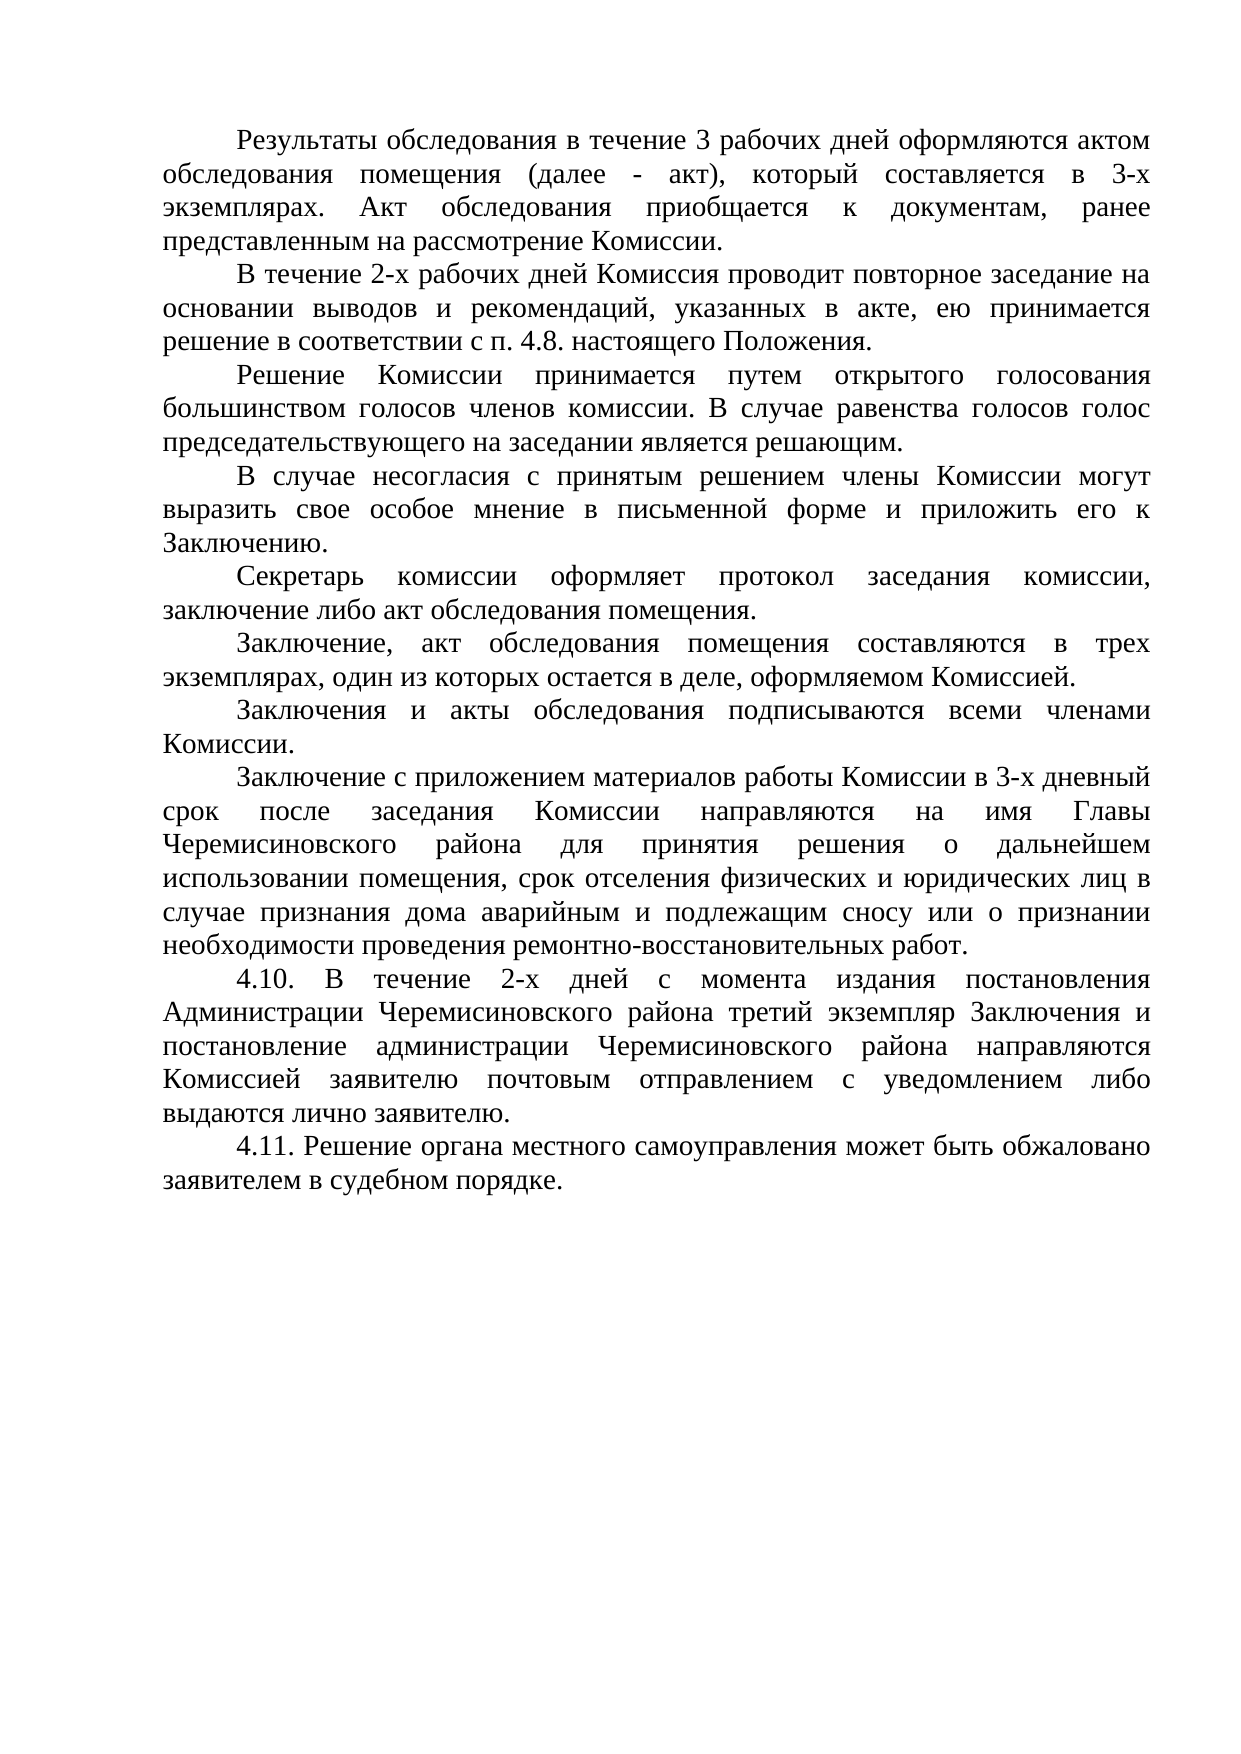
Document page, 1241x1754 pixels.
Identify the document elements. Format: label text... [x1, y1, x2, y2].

text Секретарь комиссии оформляет протокол заседания комиссии, заключение либо акт обследования помещения. [162, 558, 1152, 625]
text 4.10. В течение 2-х дней с момента издания постановления Администрации Черемисиновского района третий экземпляр Заключения и постановление администрации Черемисиновского района направляются Комиссией заявителю почтовым отправлением с уведомлением либо выдаются лично заявителю. [162, 961, 1152, 1128]
text Решение Комиссии принимается путем открытого голосования большинством голосов членов комиссии. В случае равенства голосов голос председательствующего на заседании является решающим. [162, 357, 1152, 458]
text В случае несогласия с принятым решением члены Комиссии могут выразить свое особое мнение в письменной форме и приложить его к Заключению. [162, 458, 1152, 558]
text Заключения и акты обследования подписываются всеми членами Комиссии. [162, 692, 1152, 759]
text 4.11. Решение органа местного самоуправления может быть обжаловано заявителем в судебном порядке. [162, 1128, 1152, 1196]
text Заключение, акт обследования помещения составляются в трех экземплярах, один из которых остается в деле, оформляемом Комиссией. [162, 625, 1152, 692]
text Заключение с приложением материалов работы Комиссии в 3-х дневный срок после заседания Комиссии направляются на имя Главы Черемисиновского района для принятия решения о дальнейшем использовании помещения, срок отселения физических и юридических лиц в случае признания дома аварийным и подлежащим сносу или о признании необходимости проведения ремонтно-восстановительных работ. [162, 759, 1152, 961]
text Результаты обследования в течение 3 рабочих дней оформляются актом обследования помещения (далее - акт), который составляется в 3-х экземплярах. Акт обследования приобщается к документам, ранее представленным на рассмотрение Комиссии. [162, 122, 1152, 256]
text В течение 2-х рабочих дней Комиссия проводит повторное заседание на основании выводов и рекомендаций, указанных в акте, ею принимается решение в соответствии с п. 4.8. настоящего Положения. [162, 256, 1152, 357]
